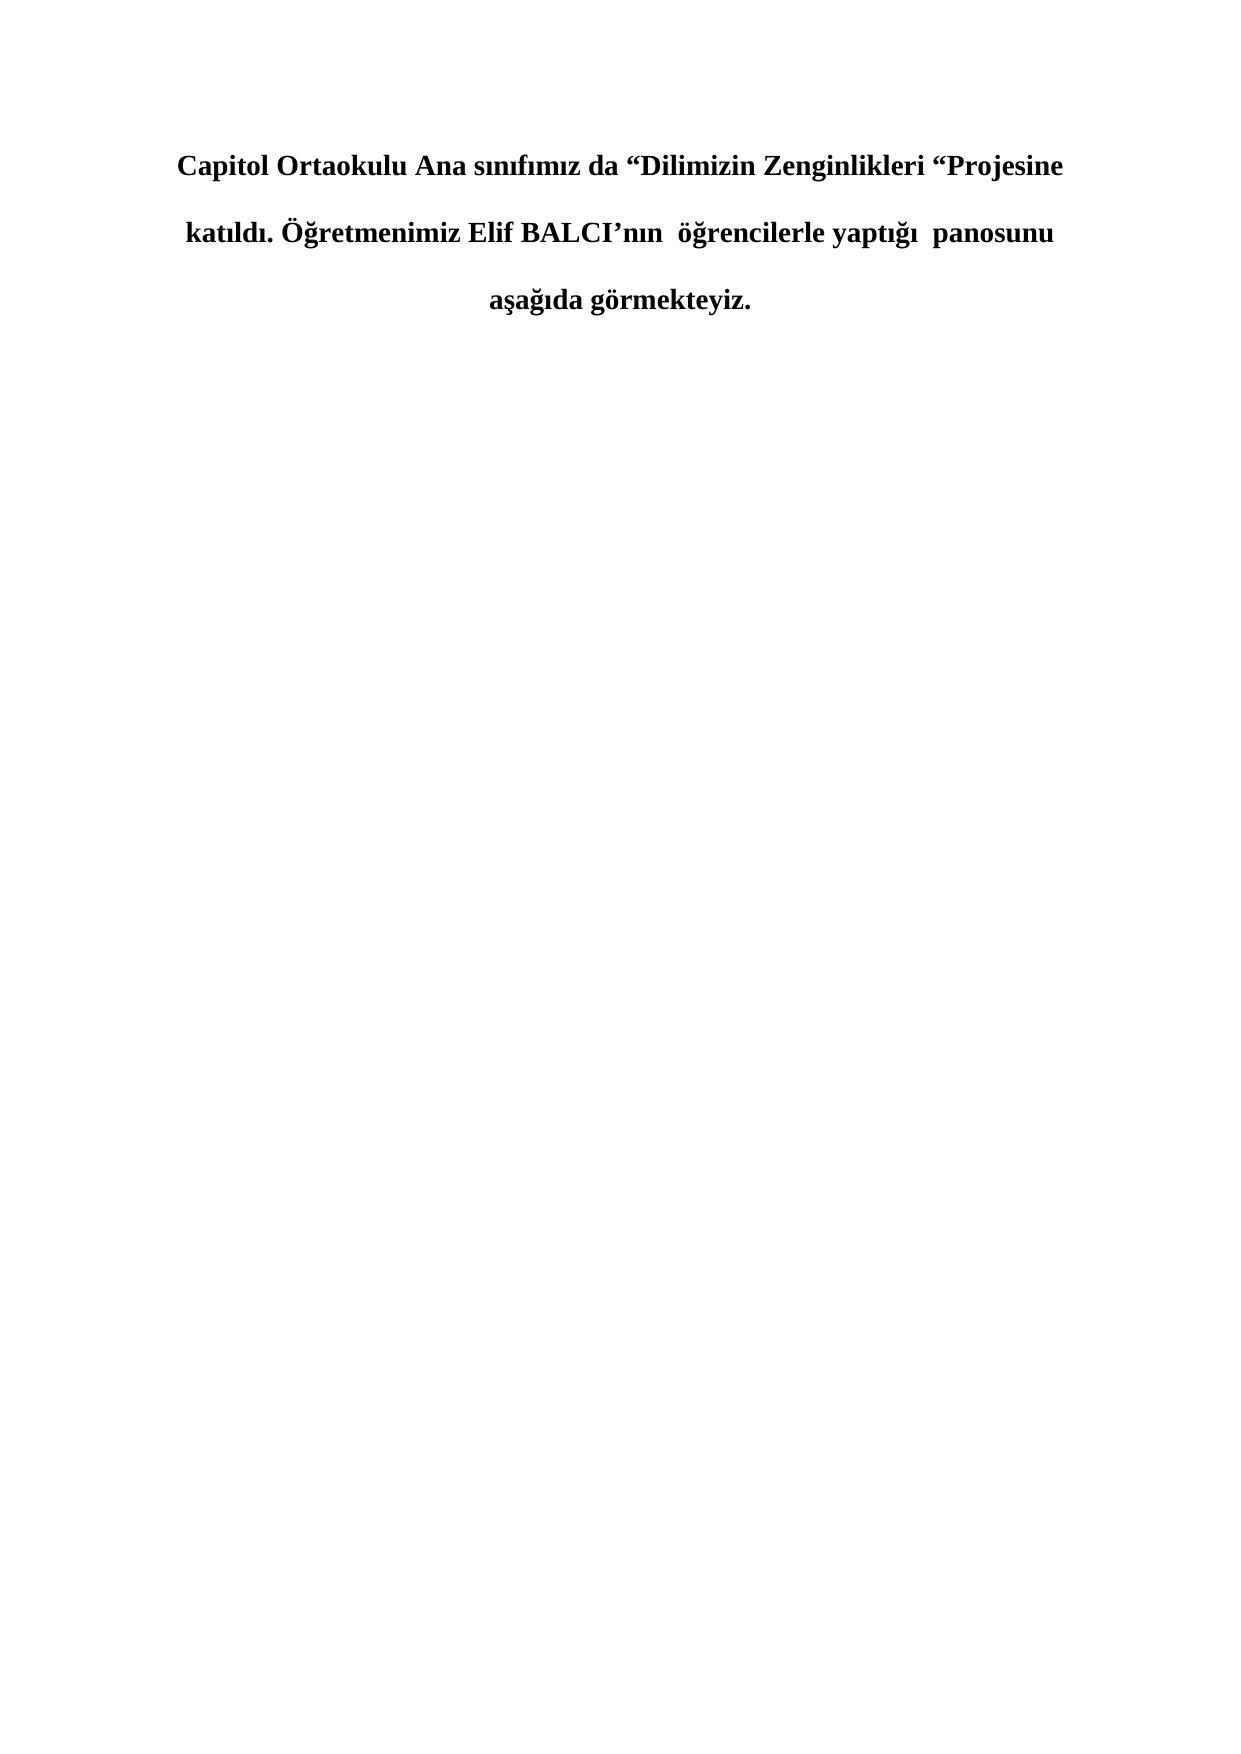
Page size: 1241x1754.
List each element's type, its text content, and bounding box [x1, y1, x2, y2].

text Capitol Ortaokulu Ana sınıfımız da “Dilimizin Zenginlikleri “Projesine katıldı. Öğretmenimiz Elif BALCI’nın öğrencilerle yaptığı panosunu aşağıda görmekteyiz. [148, 148, 1093, 315]
